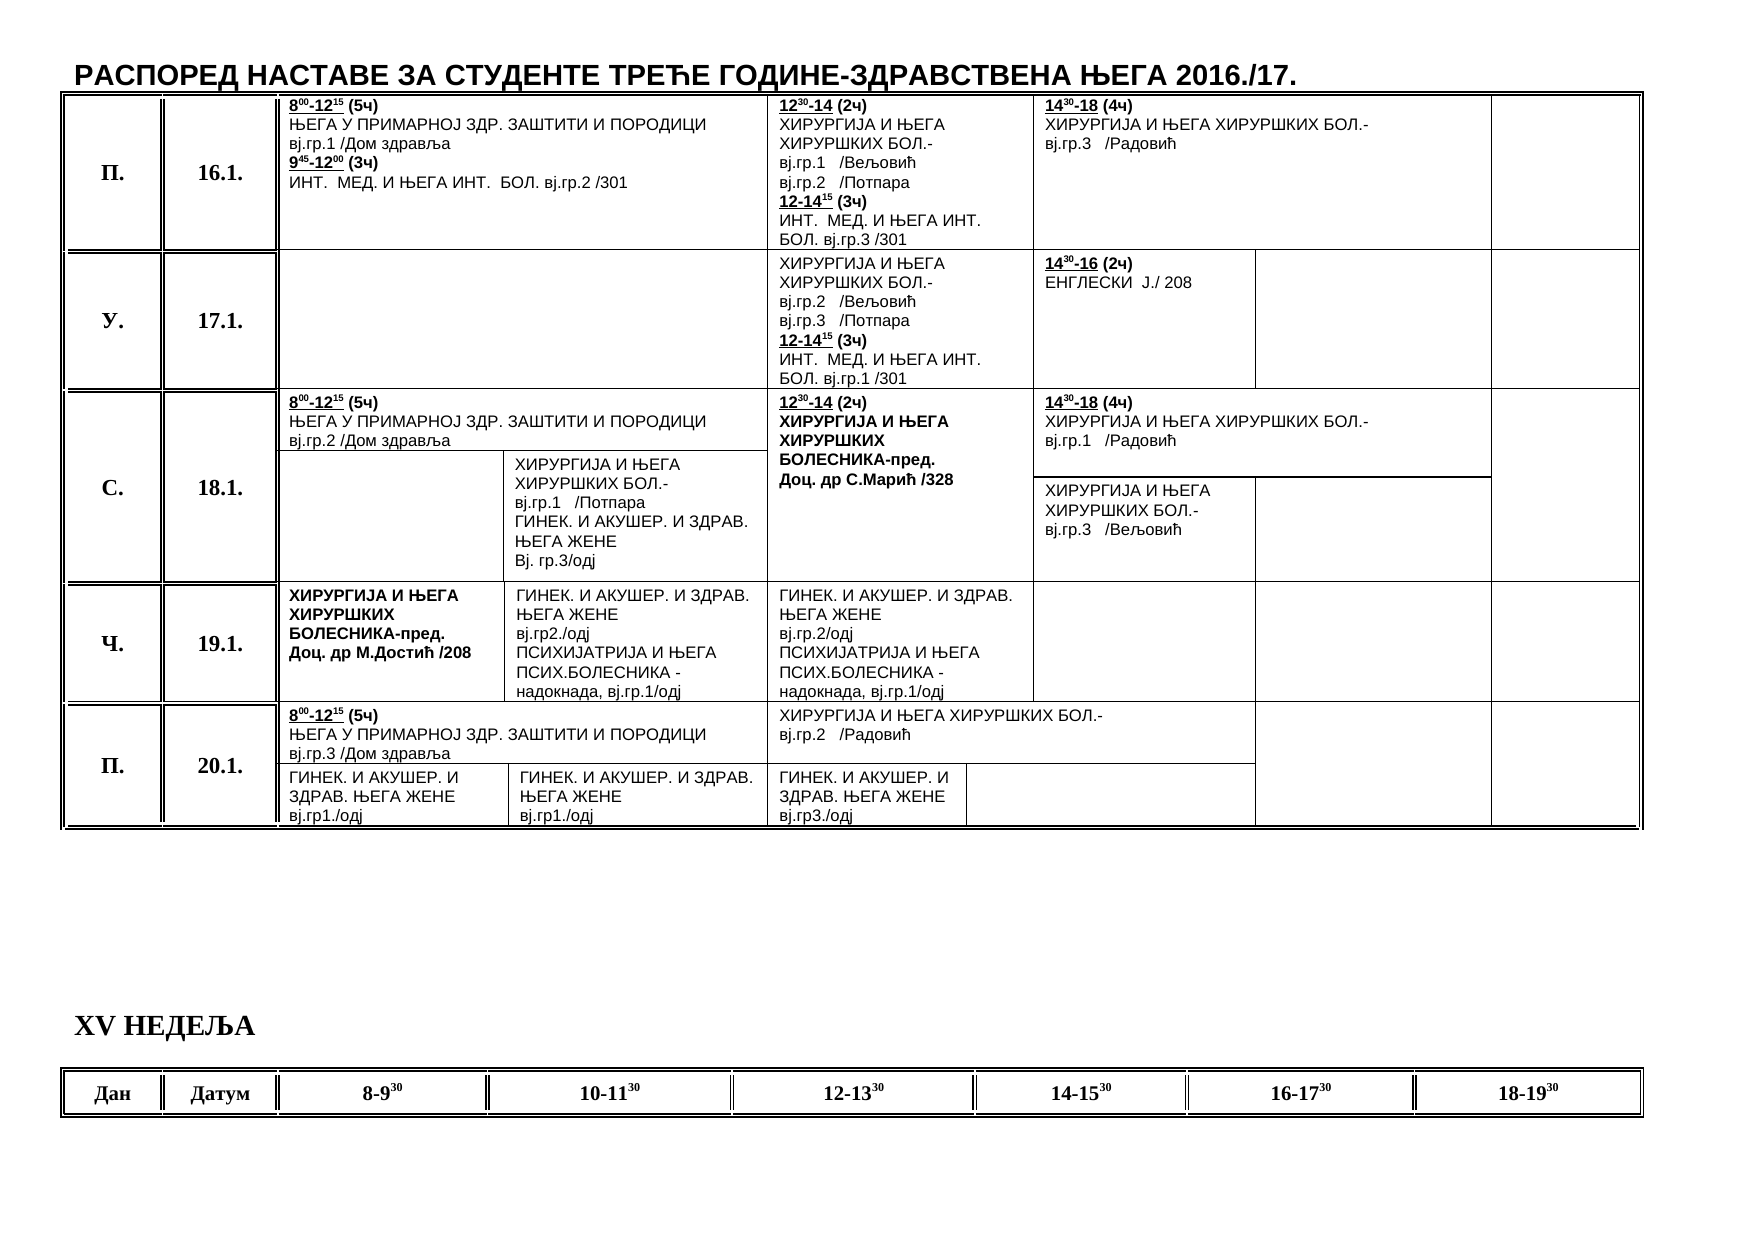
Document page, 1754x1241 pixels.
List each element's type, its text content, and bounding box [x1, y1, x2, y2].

table_cell ГИНЕК. И АКУШЕР. И ЗДРАВ. ЊЕГА ЖЕНЕ вј.гр2./одј ПСИХИЈАТРИЈА И ЊЕГА ПСИХ.БОЛЕСНИКА - надокнада, вј.гр.1/одј [505, 582, 767, 701]
table_header Датум [163, 1069, 278, 1113]
table_cell Ч. [63, 581, 162, 701]
table_cell [1256, 250, 1491, 388]
table_cell 1430-16 (2ч) ЕНГЛЕСКИ Ј./ 208 [1034, 250, 1255, 388]
table_cell ХИРУРГИЈА И ЊЕГА ХИРУРШКИХ БОЛЕСНИКА-пред. Доц. др М.Достић /208 [280, 582, 504, 701]
table_cell 17.1. [165, 254, 275, 388]
table_cell ГИНЕК. И АКУШЕР. И ЗДРАВ. ЊЕГА ЖЕНЕ вј.гр3./одј [768, 764, 966, 825]
table_cell ХИРУРГИЈА И ЊЕГА ХИРУРШКИХ БОЛ.- вј.гр.3 /Вељовић [1034, 478, 1255, 581]
table_cell 1230-14 (2ч) ХИРУРГИЈА И ЊЕГА ХИРУРШКИХ БОЛЕСНИКА-пред. Доц. др С.Марић /328 [768, 389, 1033, 581]
table_cell 800-1215 (5ч) ЊЕГА У ПРИМАРНОЈ ЗДР. ЗАШТИТИ И ПОРОДИЦИ вј.гр.3 /Дом здравља [280, 702, 767, 763]
table_header 8-930 [278, 1071, 487, 1113]
table_cell 1230-14 (2ч) ХИРУРГИЈА И ЊЕГА ХИРУРШКИХ БОЛ.- вј.гр.1 /Вељовић вј.гр.2 /Потпара 12-1415 (3ч) ИНТ. МЕД. И ЊЕГА ИНТ. БОЛ. вј.гр.3 /301 [768, 96, 1033, 249]
text XV НЕДЕЉА [74, 1008, 1683, 1041]
table_cell 20.1. [163, 706, 278, 825]
table_header Дан [65, 1072, 162, 1113]
table_cell [1256, 702, 1491, 825]
table_cell [1492, 702, 1639, 825]
table_cell [1492, 389, 1639, 581]
table_cell 800-1215 (5ч) ЊЕГА У ПРИМАРНОЈ ЗДР. ЗАШТИТИ И ПОРОДИЦИ вј.гр.1 /Дом здравља 945-1200 (3ч) ИНТ. МЕД. И ЊЕГА ИНТ. БОЛ. вј.гр.2 /301 [278, 95, 767, 249]
table_header 14-1530 [975, 1069, 1187, 1113]
table_cell [1492, 582, 1639, 701]
table_cell 18.1. [165, 393, 275, 581]
table_header 12-1330 [732, 1069, 975, 1113]
table_cell П. [65, 96, 162, 249]
table_header 18-1930 [1415, 1072, 1640, 1113]
table_cell [280, 451, 503, 581]
table_cell [1034, 582, 1255, 701]
table_cell ГИНЕК. И АКУШЕР. И ЗДРАВ. ЊЕГА ЖЕНЕ вј.гр.2/одј ПСИХИЈАТРИЈА И ЊЕГА ПСИХ.БОЛЕСНИКА -надокнада, вј.гр.1/одј [768, 582, 1033, 701]
table_cell [1492, 96, 1639, 249]
table_cell ГИНЕК. И АКУШЕР. И ЗДРАВ. ЊЕГА ЖЕНЕ вј.гр1./одј [509, 764, 767, 825]
table_header 16-1730 [1187, 1071, 1414, 1113]
table_cell ХИРУРГИЈА И ЊЕГА ХИРУРШКИХ БОЛ.- вј.гр.2 /Вељовић вј.гр.3 /Потпара 12-1415 (3ч) ИНТ. МЕД. И ЊЕГА ИНТ. БОЛ. вј.гр.1 /301 [768, 250, 1033, 388]
table_header 10-1130 [487, 1069, 732, 1113]
table_cell С. [63, 388, 162, 581]
table_cell [280, 250, 767, 388]
table_cell 19.1. [165, 586, 275, 701]
table_cell 1430-18 (4ч) ХИРУРГИЈА И ЊЕГА ХИРУРШКИХ БОЛ.- вј.гр.3 /Радовић [1034, 96, 1491, 249]
table_cell П. [63, 701, 162, 825]
table_cell ГИНЕК. И АКУШЕР. И ЗДРАВ. ЊЕГА ЖЕНЕ вј.гр1./одј [278, 764, 508, 825]
table_cell ХИРУРГИЈА И ЊЕГА ХИРУРШКИХ БОЛ.- вј.гр.1 /Потпара ГИНЕК. И АКУШЕР. И ЗДРАВ. ЊЕГА ЖЕНЕ Вј. гр.3/одј [504, 451, 767, 581]
table_cell [1256, 582, 1491, 701]
table_cell [967, 764, 1255, 825]
table_cell ХИРУРГИЈА И ЊЕГА ХИРУРШКИХ БОЛ.- вј.гр.2 /Радовић [768, 702, 1255, 763]
table_cell 800-1215 (5ч) ЊЕГА У ПРИМАРНОЈ ЗДР. ЗАШТИТИ И ПОРОДИЦИ вј.гр.2 /Дом здравља [280, 389, 767, 450]
table_cell [1492, 250, 1639, 388]
table_cell У. [63, 249, 162, 388]
table_cell 16.1. [163, 93, 278, 249]
table_cell [1256, 478, 1491, 581]
table_cell 1430-18 (4ч) ХИРУРГИЈА И ЊЕГА ХИРУРШКИХ БОЛ.- вј.гр.1 /Радовић [1034, 389, 1491, 476]
